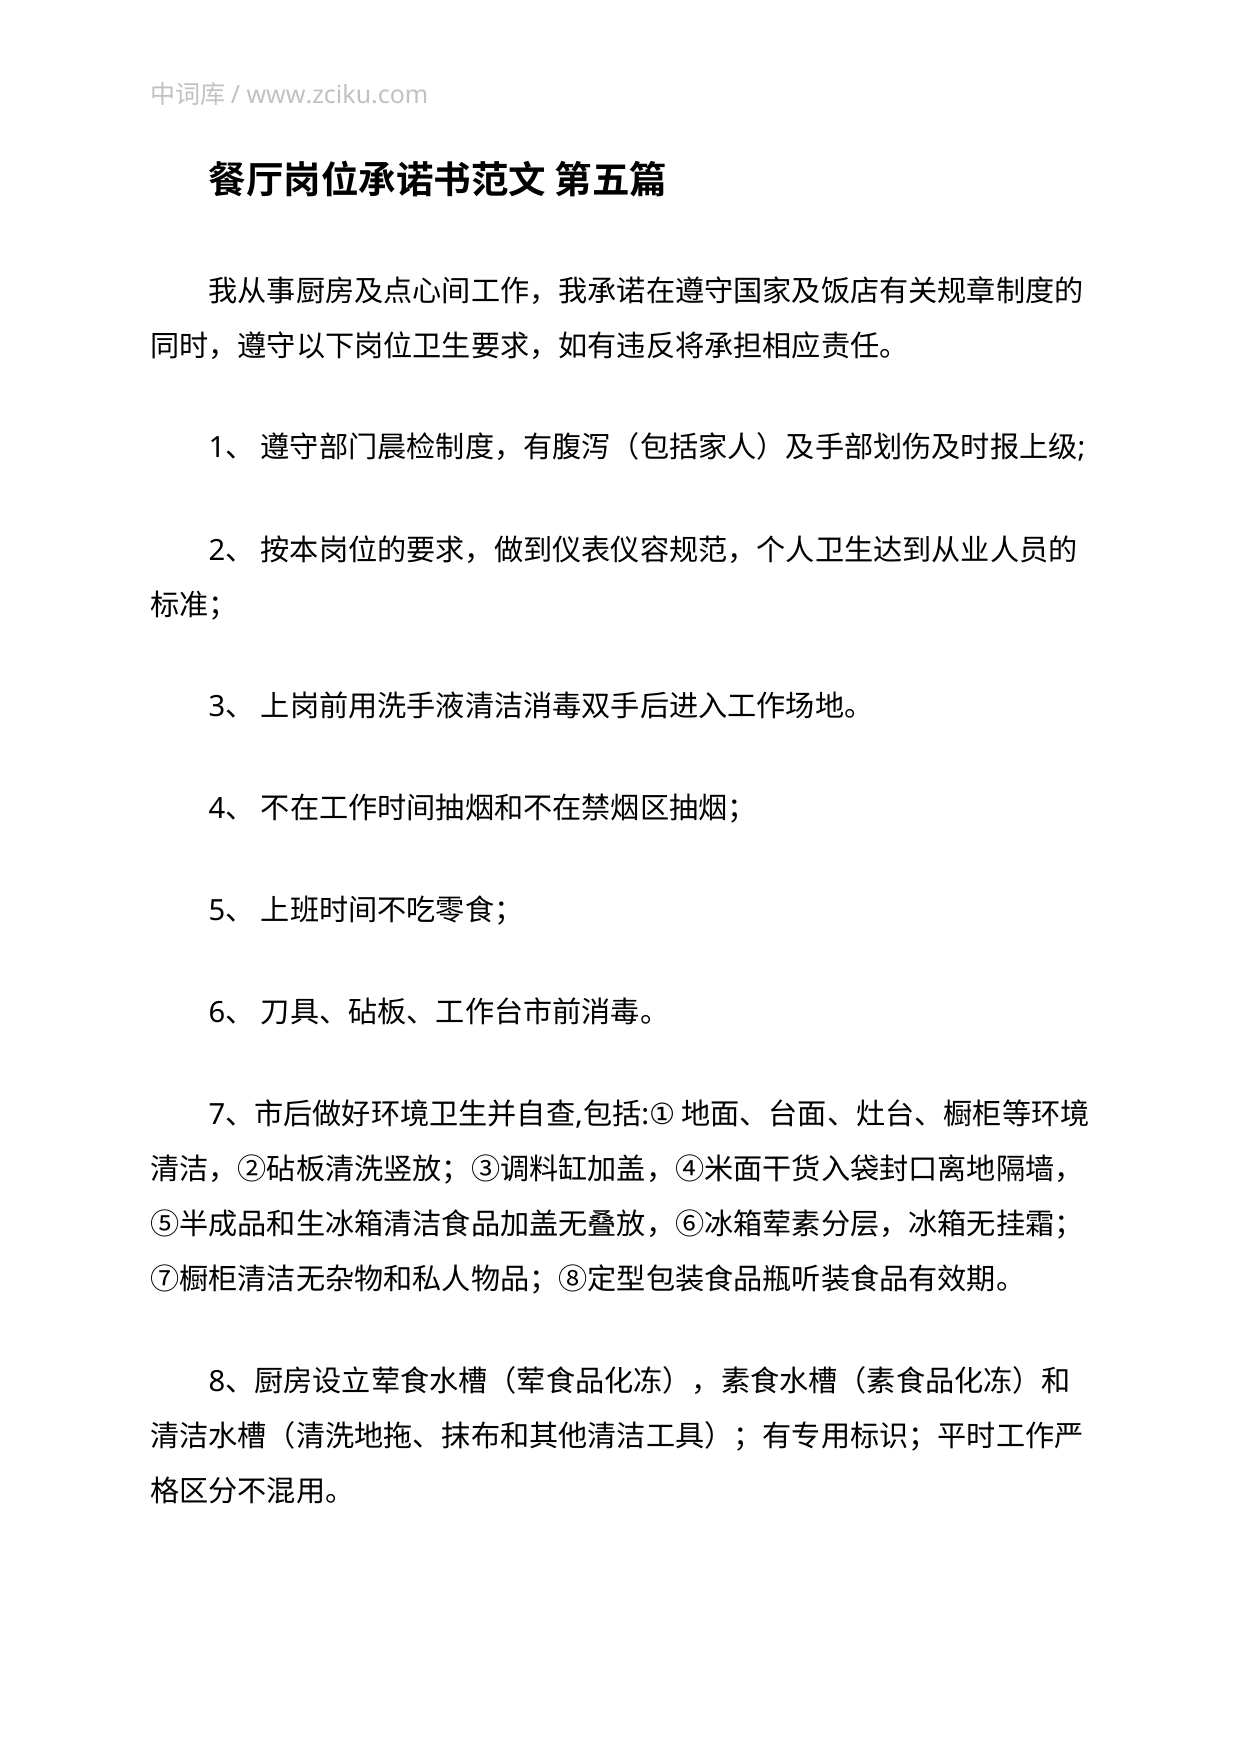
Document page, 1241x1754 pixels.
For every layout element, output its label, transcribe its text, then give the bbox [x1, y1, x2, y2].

text 5、 上班时间不吃零食； [150, 887, 1090, 929]
text 6、 刀具、砧板、工作台市前消毒。 [150, 989, 1090, 1031]
text 3、 上岗前用洗手液清洁消毒双手后进入工作场地。 [150, 683, 1090, 725]
text 4、 不在工作时间抽烟和不在禁烟区抽烟； [150, 785, 1090, 827]
text 8、厨房设立荤食水槽（荤食品化冻），素食水槽（素食品化冻）和清洁水槽（清洗地拖、抹布和其他清洁工具）；有专用标识；平时工作严格区分不混用。 [150, 1357, 1090, 1509]
text 2、 按本岗位的要求，做到仪表仪容规范，个人卫生达到从业人员的标准； [150, 526, 1090, 623]
text 我从事厨房及点心间工作，我承诺在遵守国家及饭店有关规章制度的同时，遵守以下岗位卫生要求，如有违反将承担相应责任。 [150, 267, 1090, 364]
text 餐厅岗位承诺书范文 第五篇 [150, 150, 1090, 204]
text 1、 遵守部门晨检制度，有腹泻（包括家人）及手部划伤及时报上级; [150, 424, 1090, 466]
text 7、市后做好环境卫生并自查,包括:①地面、台面、灶台、橱柜等环境清洁，②砧板清洗竖放；③调料缸加盖，④米面干货入袋封口离地隔墙，⑤半成品和生冰箱清洁食品加盖无叠放，⑥冰箱荤素分层，冰箱无挂霜；⑦橱柜清洁无杂物和私人物品；⑧定型包装食品瓶听装食品有效期。 [150, 1091, 1090, 1298]
